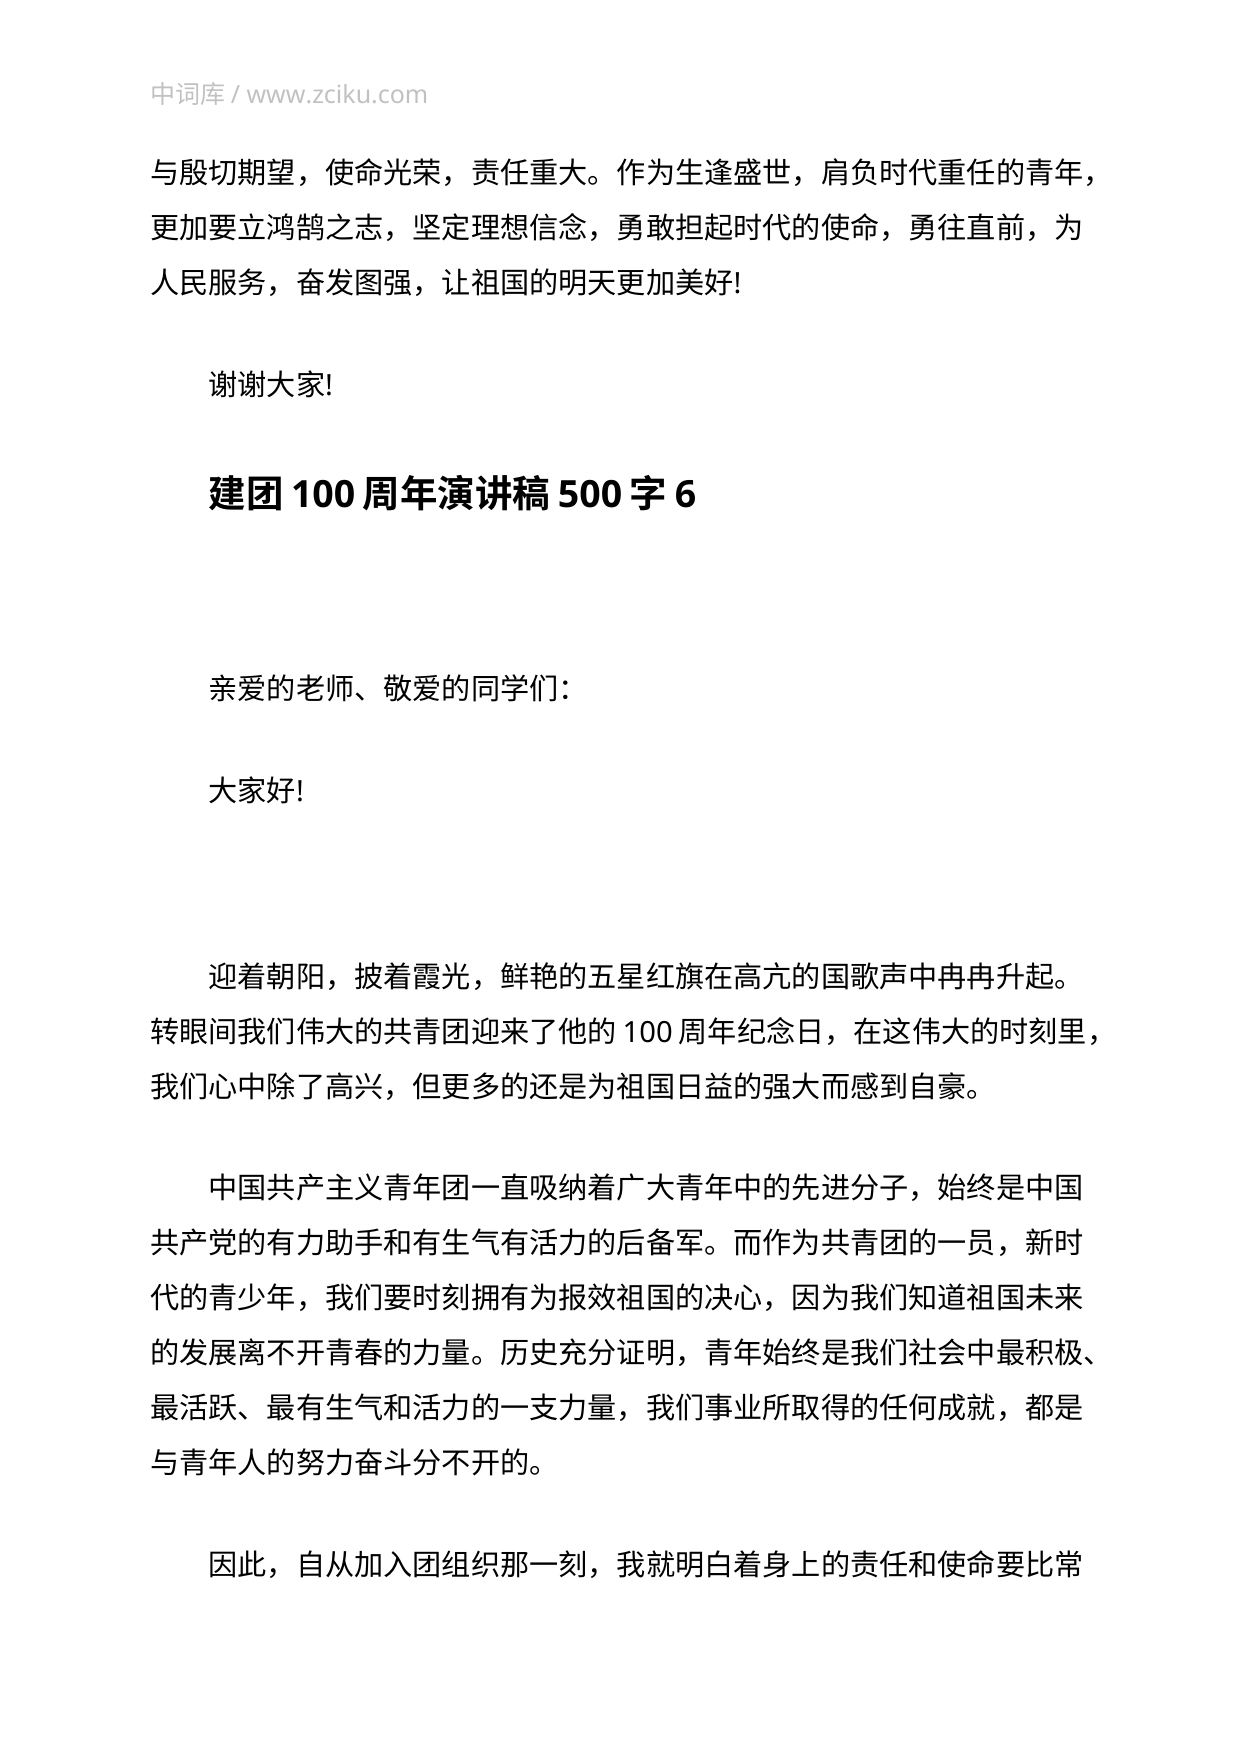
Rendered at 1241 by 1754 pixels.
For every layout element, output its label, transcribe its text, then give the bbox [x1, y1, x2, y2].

text 谢谢大家! [150, 362, 1090, 404]
text 中国共产主义青年团一直吸纳着广大青年中的先进分子，始终是中国共产党的有力助手和有生气有活力的后备军。而作为共青团的一员，新时代的青少年，我们要时刻拥有为报效祖国的决心，因为我们知道祖国未来的发展离不开青春的力量。历史充分证明，青年始终是我们社会中最积极、最活跃、最有生气和活力的一支力量，我们事业所取得的任何成就，都是与青年人的努力奋斗分不开的。 [150, 1165, 1090, 1482]
text 亲爱的老师、敬爱的同学们： [150, 666, 1090, 708]
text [150, 150, 1090, 302]
text 大家好! [150, 767, 1090, 810]
text 迎着朝阳，披着霞光，鲜艳的五星红旗在高亢的国歌声中冉冉升起。转眼间我们伟大的共青团迎来了他的100周年纪念日，在这伟大的时刻里，我们心中除了高兴，但更多的还是为祖国日益的强大而感到自豪。 [150, 953, 1090, 1106]
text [150, 1541, 1090, 1584]
text 建团100周年演讲稿500字6 [150, 464, 1090, 518]
